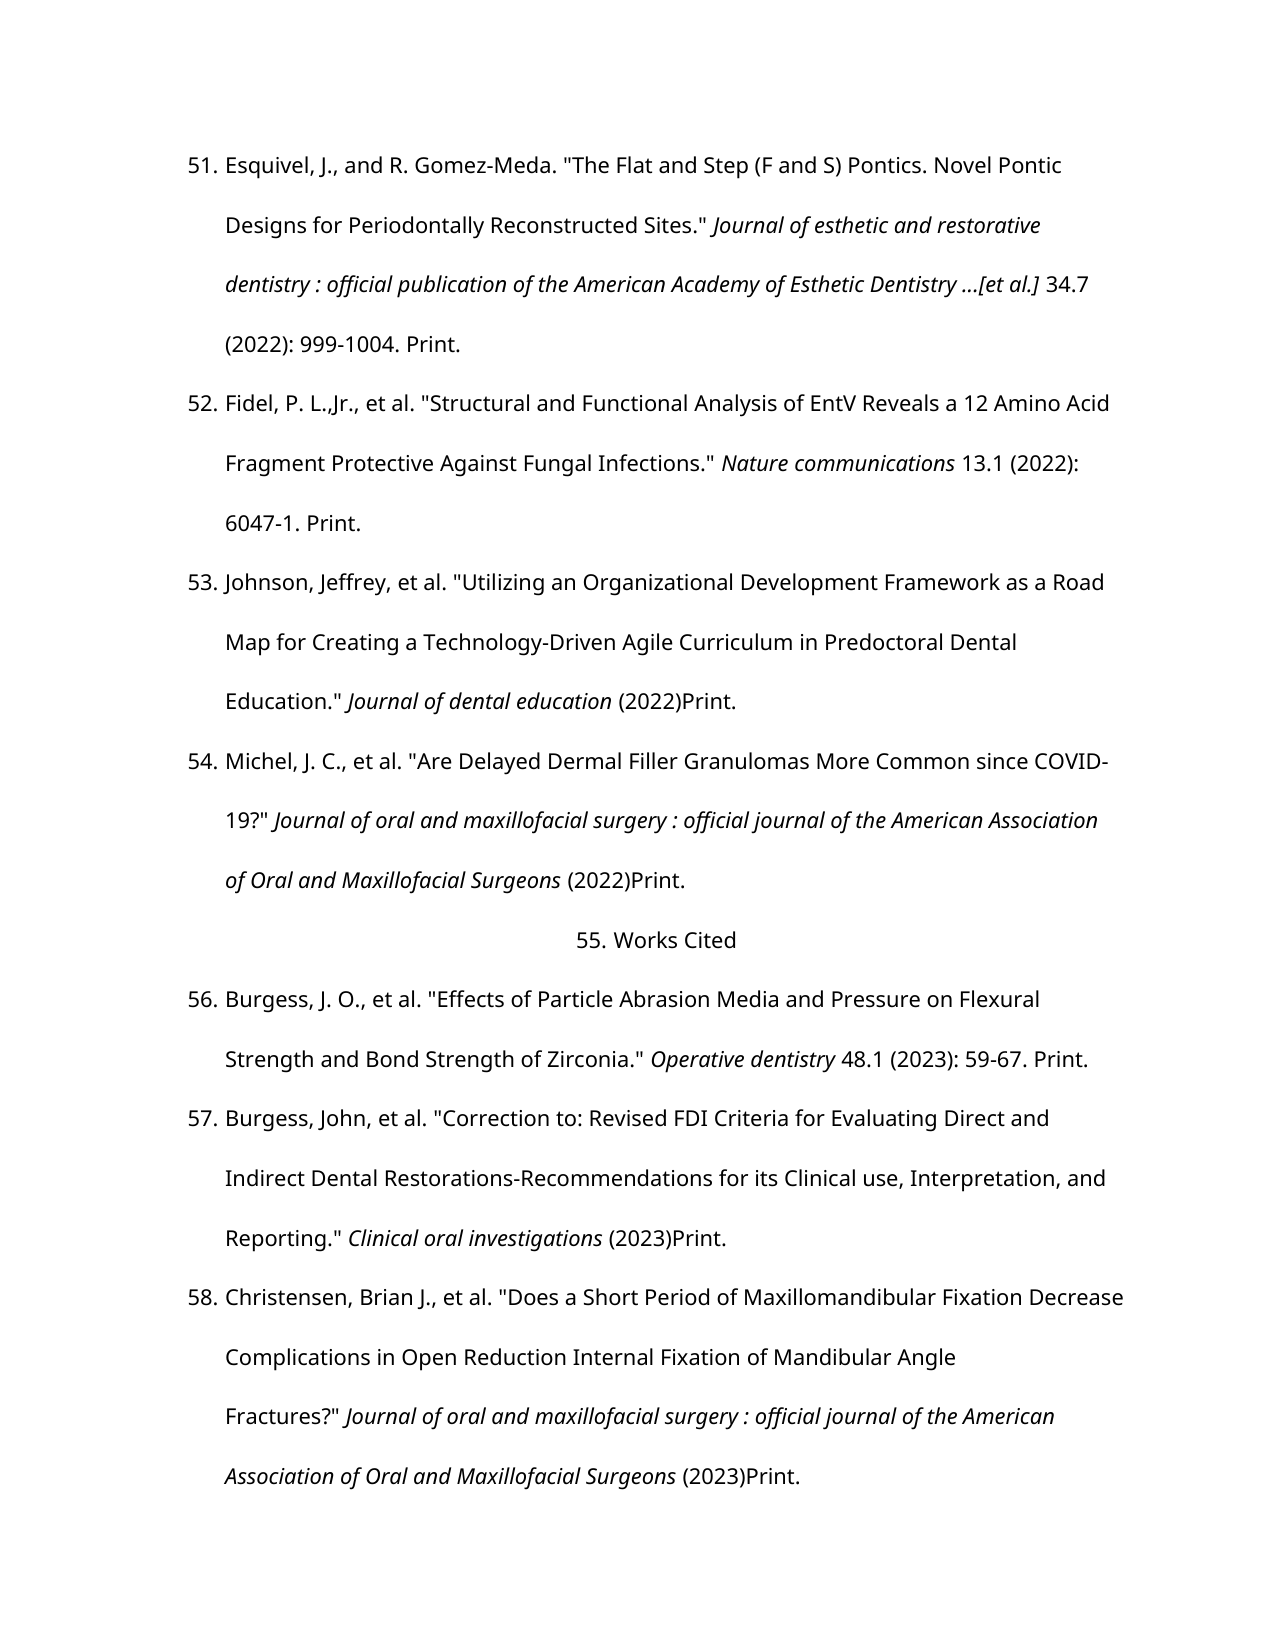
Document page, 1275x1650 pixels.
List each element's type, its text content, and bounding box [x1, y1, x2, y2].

list Esquivel, J., and R. Gomez-Meda. "The Flat and Step (F and S) Pontics. Novel Pontic Designs for Periodontally Reconstructed Sites." Journal of esthetic and restorative dentistry : official publication of the American Academy of Esthetic Dentistry ...[et al.] 34.7 (2022): 999-1004. Print. [187, 150, 1125, 358]
list Works Cited [187, 924, 1125, 954]
list Christensen, Brian J., et al. "Does a Short Period of Maxillomandibular Fixation Decrease Complications in Open Reduction Internal Fixation of Mandibular Angle Fractures?" Journal of oral and maxillofacial surgery : official journal of the American Association of Oral and Maxillofacial Surgeons (2023)Print. [187, 1282, 1125, 1491]
list Burgess, J. O., et al. "Effects of Particle Abrasion Media and Pressure on Flexural Strength and Bond Strength of Zirconia." Operative dentistry 48.1 (2023): 59-67. Print. [187, 984, 1125, 1073]
list Johnson, Jeffrey, et al. "Utilizing an Organizational Development Framework as a Road Map for Creating a Technology-Driven Agile Curriculum in Predoctoral Dental Education." Journal of dental education (2022)Print. [187, 567, 1125, 716]
list Fidel, P. L.,Jr., et al. "Structural and Functional Analysis of EntV Reveals a 12 Amino Acid Fragment Protective Against Fungal Infections." Nature communications 13.1 (2022): 6047-1. Print. [187, 388, 1125, 537]
list Michel, J. C., et al. "Are Delayed Dermal Filler Granulomas More Common since COVID-19?" Journal of oral and maxillofacial surgery : official journal of the American Association of Oral and Maxillofacial Surgeons (2022)Print. [187, 746, 1125, 895]
list Burgess, John, et al. "Correction to: Revised FDI Criteria for Evaluating Direct and Indirect Dental Restorations-Recommendations for its Clinical use, Interpretation, and Reporting." Clinical oral investigations (2023)Print. [187, 1103, 1125, 1252]
